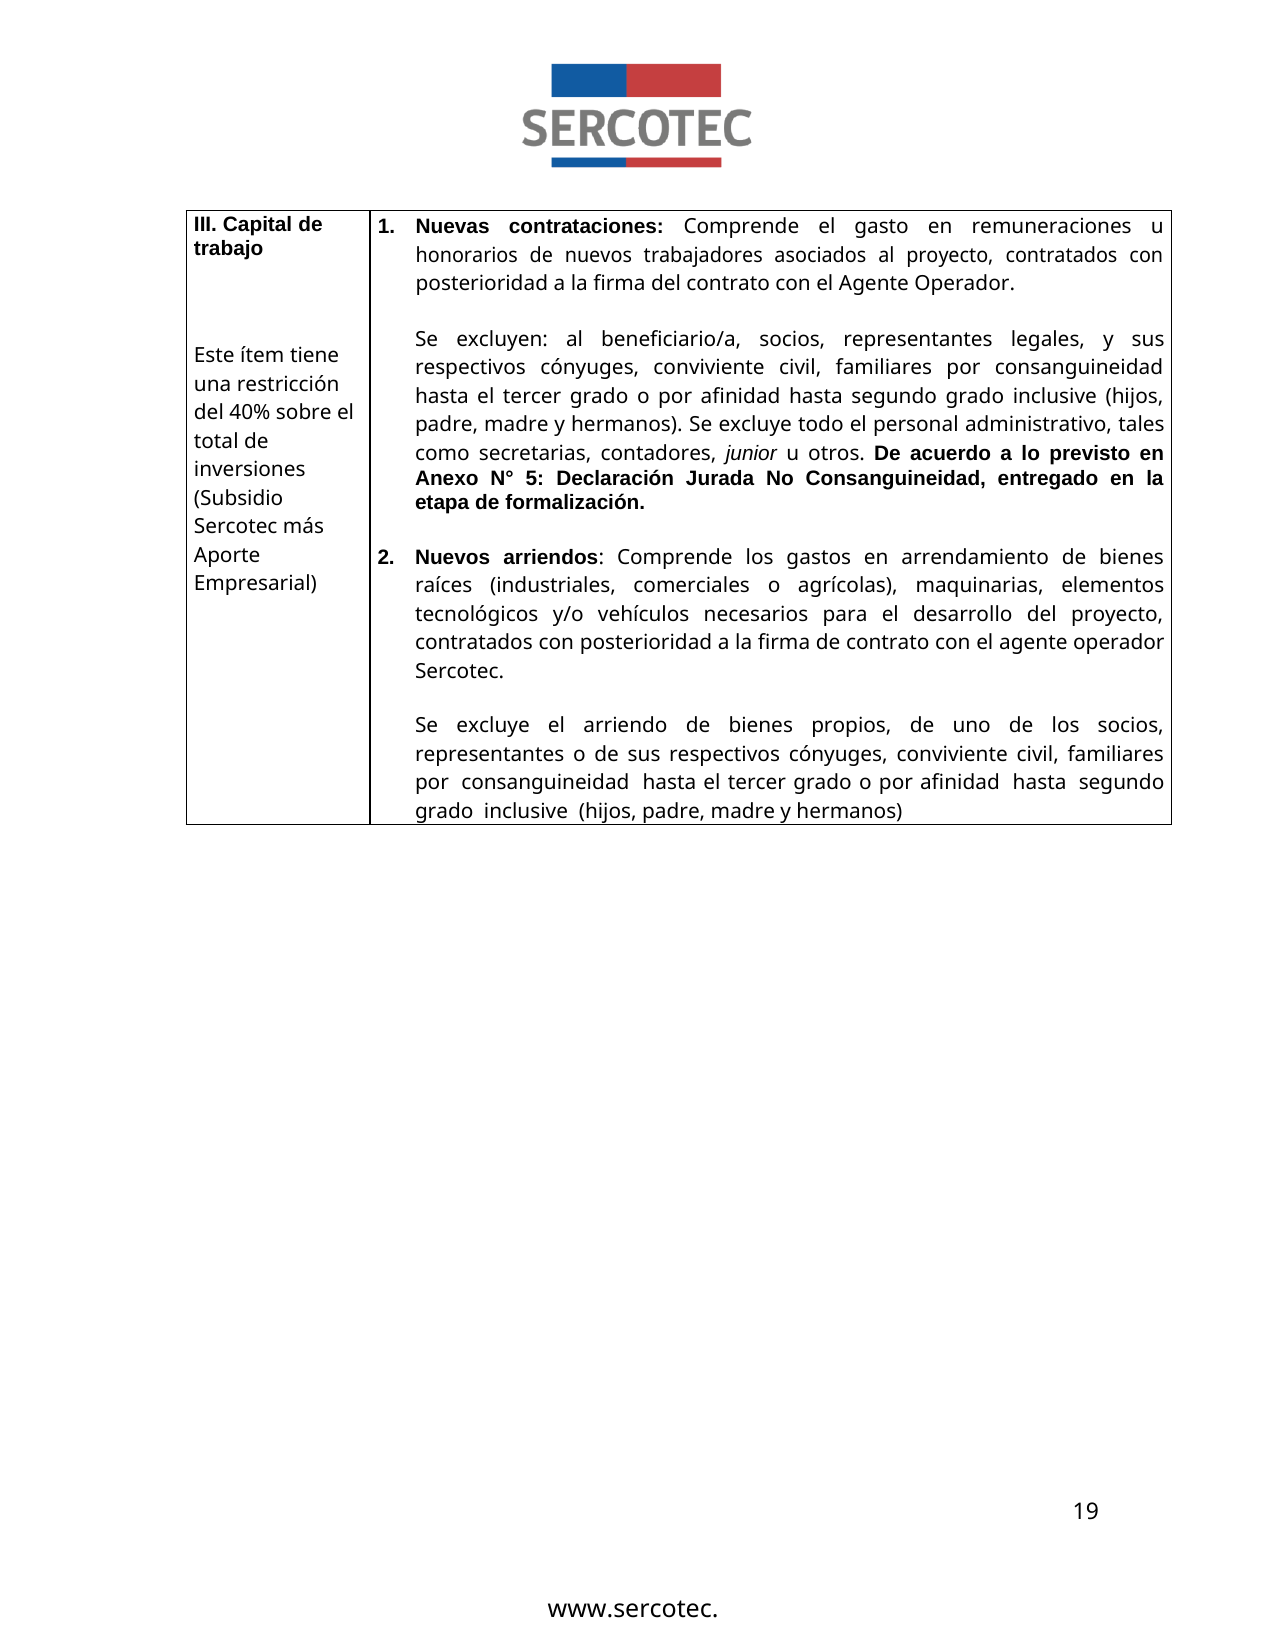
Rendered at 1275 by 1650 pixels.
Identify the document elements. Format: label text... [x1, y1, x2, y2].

table_cell Nuevas contrataciones: Comprende el gasto en remuneraciones u honorarios de nuevos trabajadores asociados al proyecto, contratados con posterioridad a la firma del contrato con el Agente Operador. Se excluyen: al beneficiario/a, socios, representantes legales, y sus respectivos cónyuges, conviviente civil, familiares por consanguineidad hasta el tercer grado o por afinidad hasta segundo grado inclusive (hijos, padre, madre y hermanos). Se excluye todo el personal administrativo, tales como secretarias, contadores, junior u otros. De acuerdo a lo previsto en Anexo N° 5: Declaración Jurada No Consanguineidad, entregado en la etapa de formalización. Nuevos arriendos: Comprende los gastos en arrendamiento de bienes raíces (industriales, comerciales o agrícolas), maquinarias, elementos tecnológicos y/o vehículos necesarios para el desarrollo del proyecto, contratados con posterioridad a la firma de contrato con el agente operador Sercotec. Se excluye el arriendo de bienes propios, de uno de los socios, representantes o de sus respectivos cónyuges, conviviente civil, familiares por consanguineidad hasta el tercer grado o por afinidad hasta segundo grado inclusive (hijos, padre, madre y hermanos) [371, 211, 1171, 824]
picture [521, 63, 752, 168]
table_cell III. Capital de trabajo Este ítem tiene una restricción del 40% sobre el total de inversiones (Subsidio Sercotec más Aporte Empresarial) [187, 211, 369, 824]
